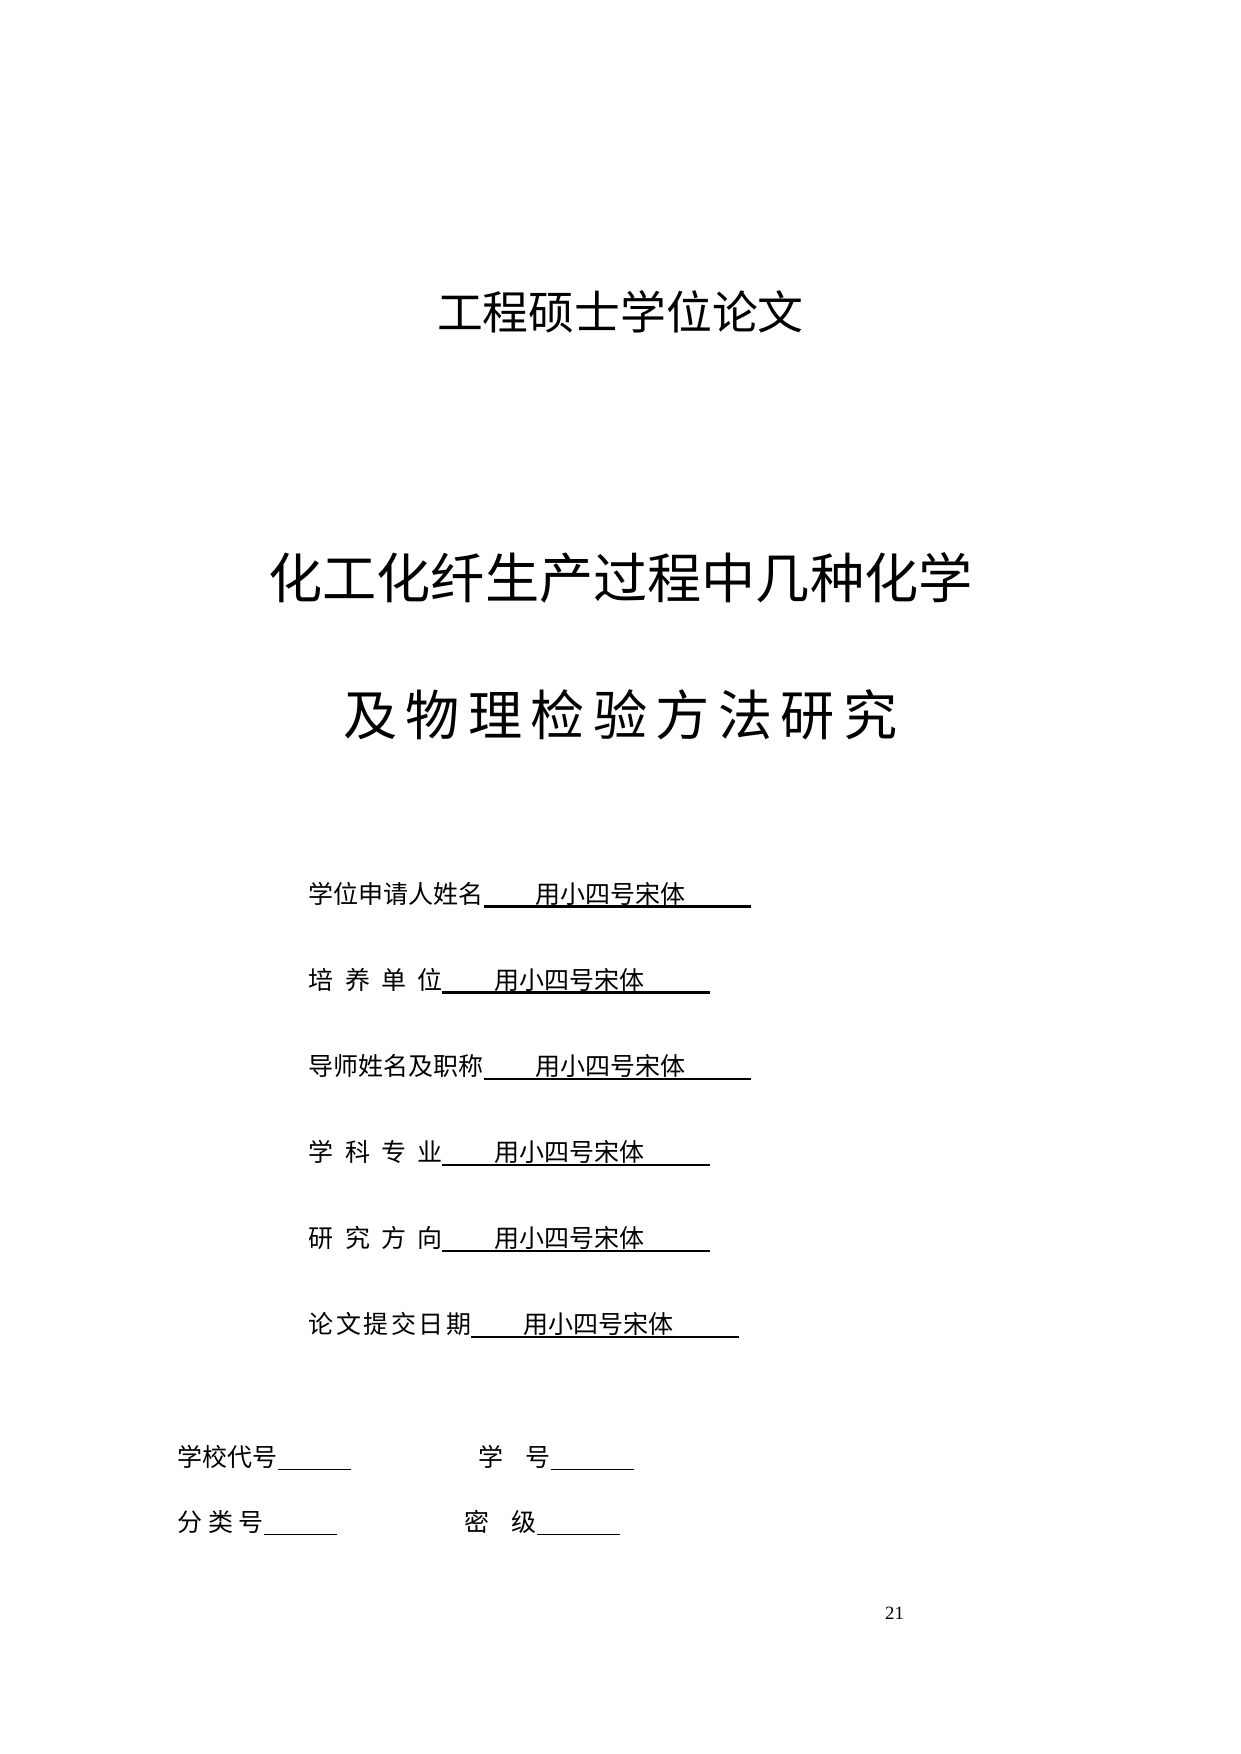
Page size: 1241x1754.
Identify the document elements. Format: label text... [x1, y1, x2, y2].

text 导师姓名及职称 用小四号宋体 [265, 1032, 1063, 1097]
text 论文提交日期 用小四号宋体 [265, 1290, 1063, 1355]
text 学校代号 学 号 [177, 1423, 1063, 1488]
text 化工化纤生产过程中几种化学 [177, 526, 1063, 624]
text 工程硕士学位论文 [177, 261, 1063, 359]
text 学 科 专 业 用小四号宋体 [265, 1118, 1063, 1183]
text 学位申请人姓名 用小四号宋体 [265, 860, 1063, 925]
text 分 类 号 密 级 [177, 1488, 1063, 1553]
text 研 究 方 向 用小四号宋体 [265, 1204, 1063, 1269]
text 培 养 单 位 用小四号宋体 [265, 946, 1063, 1011]
text 及物理检验方法研究 [177, 663, 1063, 761]
